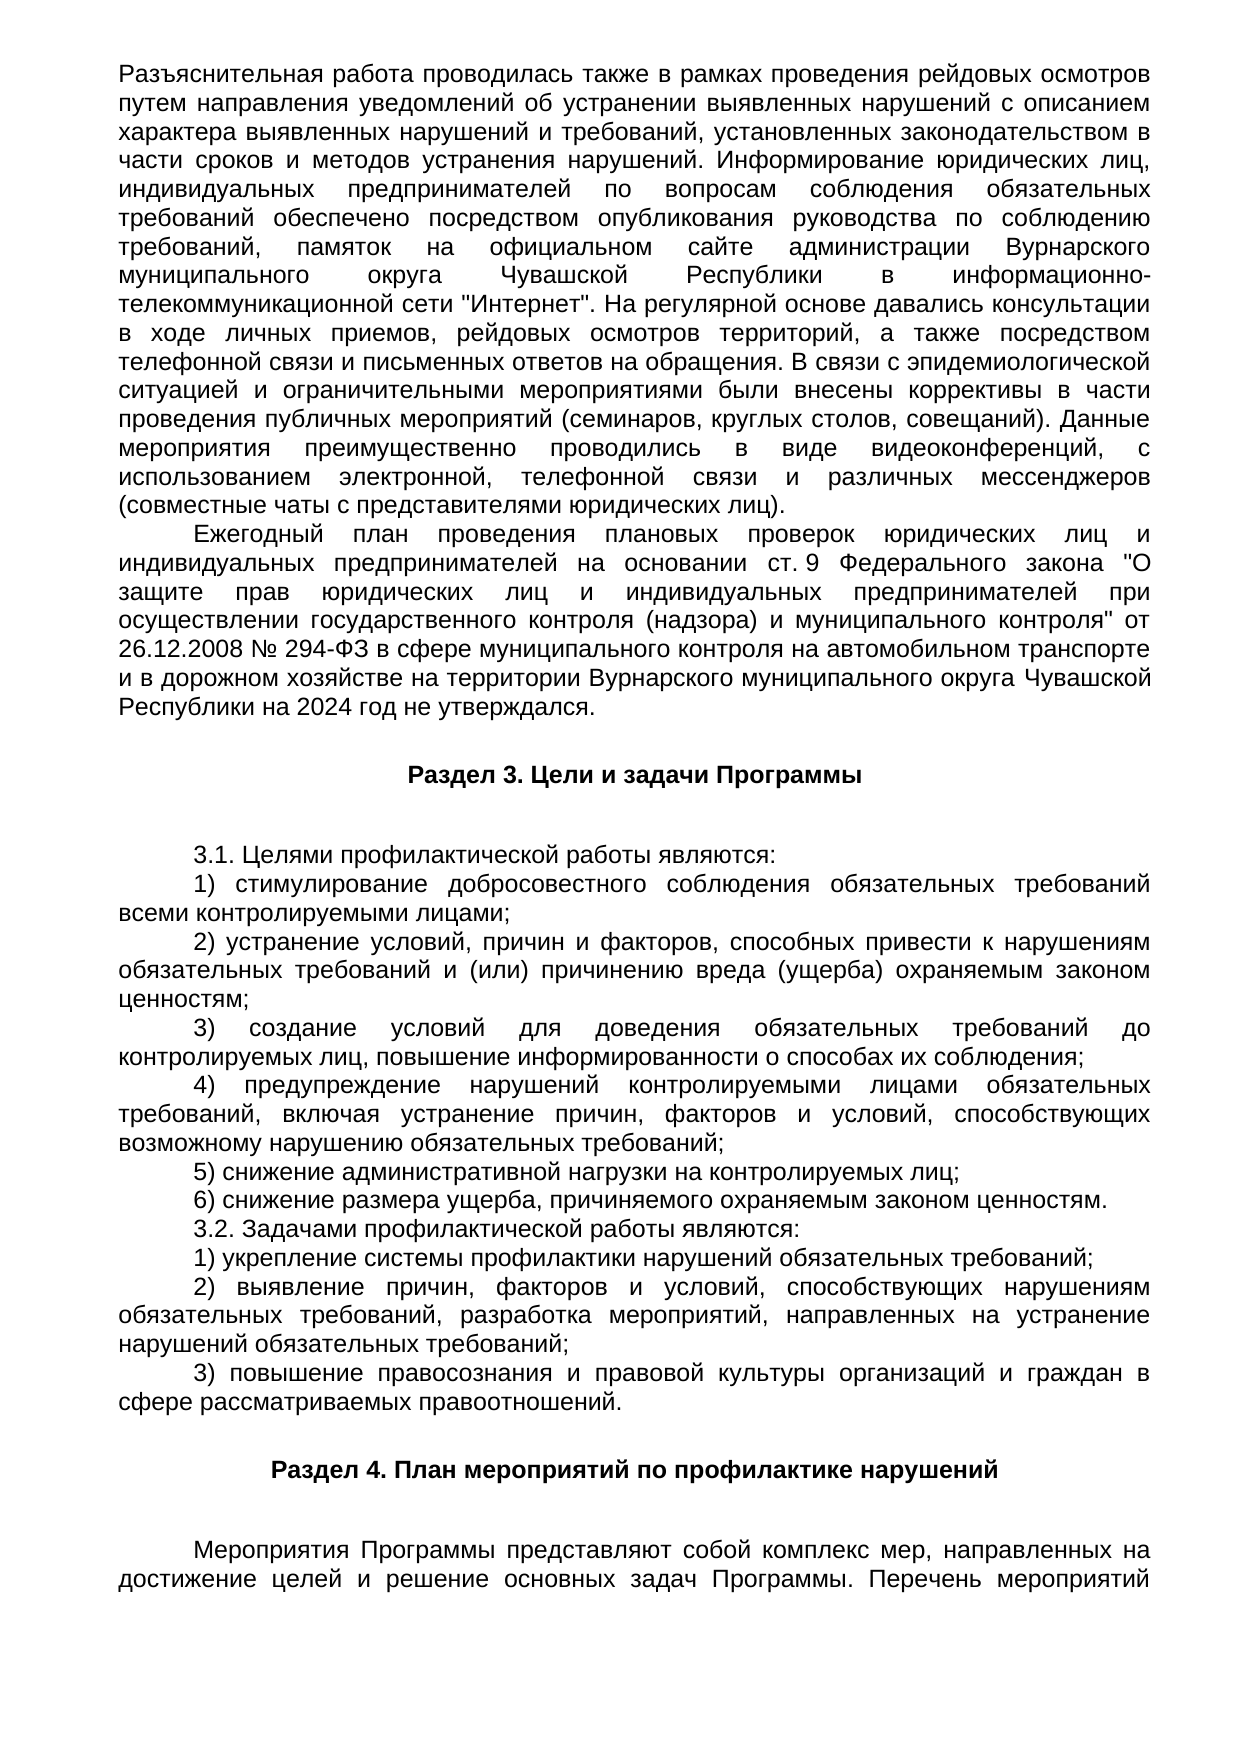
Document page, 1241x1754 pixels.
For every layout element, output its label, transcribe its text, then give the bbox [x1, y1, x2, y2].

text Раздел 3. Цели и задачи Программы [118, 760, 1152, 789]
text 3.1. Целями профилактической работы являются: [118, 840, 1152, 869]
text 1) стимулирование добросовестного соблюдения обязательных требований всеми контролируемыми лицами; [118, 869, 1152, 927]
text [118, 59, 1152, 519]
text Ежегодный план проведения плановых проверок юридических лиц и индивидуальных предпринимателей на основании ст. 9 Федерального закона "О защите прав юридических лиц и индивидуальных предпринимателей при осуществлении государственного контроля (надзора) и муниципального контроля" от 26.12.2008 № 294-ФЗ в сфере муниципального контроля на автомобильном транспорте и в дорожном хозяйстве на территории Вурнарского муниципального округа Чувашской Республики на 2024 год не утверждался. [118, 519, 1152, 720]
text 2) устранение условий, причин и факторов, способных привести к нарушениям обязательных требований и (или) причинению вреда (ущерба) охраняемым законом ценностям; [118, 927, 1152, 1013]
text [118, 1535, 1152, 1593]
text 3) повышение правосознания и правовой культуры организаций и граждан в сфере рассматриваемых правоотношений. [118, 1358, 1152, 1415]
text Раздел 4. План мероприятий по профилактике нарушений [118, 1455, 1152, 1484]
text 3) создание условий для доведения обязательных требований до контролируемых лиц, повышение информированности о способах их соблюдения; [118, 1013, 1152, 1070]
text 4) предупреждение нарушений контролируемыми лицами обязательных требований, включая устранение причин, факторов и условий, способствующих возможному нарушению обязательных требований; [118, 1070, 1152, 1157]
text 3.2. Задачами профилактической работы являются: [118, 1214, 1152, 1243]
text 2) выявление причин, факторов и условий, способствующих нарушениям обязательных требований, разработка мероприятий, направленных на устранение нарушений обязательных требований; [118, 1272, 1152, 1358]
text 5) снижение административной нагрузки на контролируемых лиц; [118, 1157, 1152, 1185]
text 1) укрепление системы профилактики нарушений обязательных требований; [118, 1243, 1152, 1272]
text 6) снижение размера ущерба, причиняемого охраняемым законом ценностям. [118, 1185, 1152, 1214]
